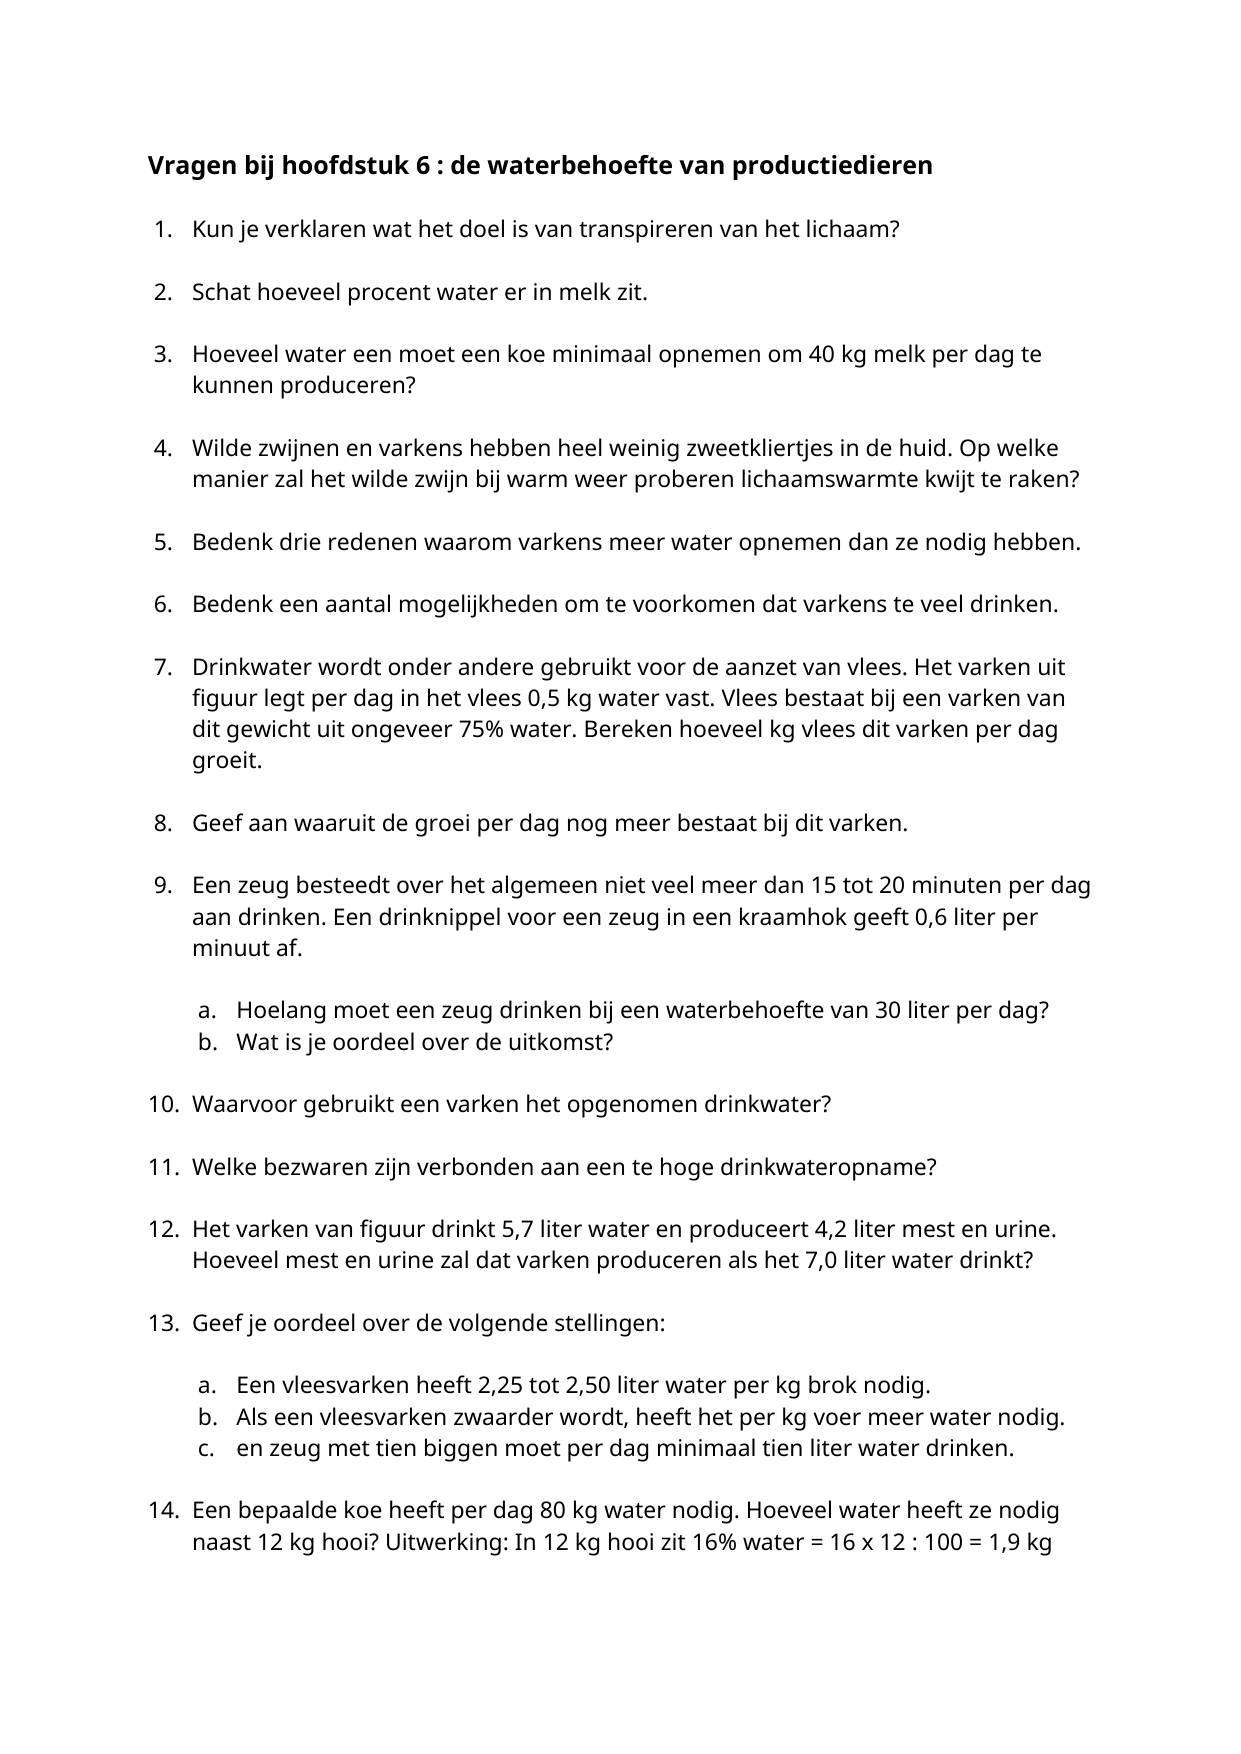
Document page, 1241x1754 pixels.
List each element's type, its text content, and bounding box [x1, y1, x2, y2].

text Vragen bij hoofdstuk 6 : de waterbehoefte van productiedieren [148, 148, 1093, 182]
text c. en zeug met tien biggen moet per dag minimaal tien liter water drinken. [192, 1432, 1093, 1463]
text 4. Wilde zwijnen en varkens hebben heel weinig zweetkliertjes in de huid. Op welke manier zal het wilde zwijn bij warm weer proberen lichaamswarmte kwijt te raken? [148, 432, 1093, 494]
text b. Wat is je oordeel over de uitkomst? [192, 1025, 1093, 1057]
text 11. Welke bezwaren zijn verbonden aan een te hoge drinkwateropname? [148, 1150, 1093, 1182]
text a. Een vleesvarken heeft 2,25 tot 2,50 liter water per kg brok nodig. [192, 1369, 1093, 1400]
text a. Hoelang moet een zeug drinken bij een waterbehoefte van 30 liter per dag? [192, 994, 1093, 1025]
text 13. Geef je oordeel over de volgende stellingen: [148, 1307, 1093, 1338]
text b. Als een vleesvarken zwaarder wordt, heeft het per kg voer meer water nodig. [192, 1400, 1093, 1432]
text 9. Een zeug besteedt over het algemeen niet veel meer dan 15 tot 20 minuten per dag aan drinken. Een drinknippel voor een zeug in een kraamhok geeft 0,6 liter per minuut af. [148, 869, 1093, 963]
text 3. Hoeveel water een moet een koe minimaal opnemen om 40 kg melk per dag te kunnen produceren? [148, 338, 1093, 400]
text 5. Bedenk drie redenen waarom varkens meer water opnemen dan ze nodig hebben. [148, 525, 1093, 557]
text 1. Kun je verklaren wat het doel is van transpireren van het lichaam? [148, 213, 1093, 244]
text 6. Bedenk een aantal mogelijkheden om te voorkomen dat varkens te veel drinken. [148, 588, 1093, 619]
text 2. Schat hoeveel procent water er in melk zit. [148, 275, 1093, 307]
text 8. Geef aan waaruit de groei per dag nog meer bestaat bij dit varken. [148, 807, 1093, 838]
text 10. Waarvoor gebruikt een varken het opgenomen drinkwater? [148, 1088, 1093, 1119]
text 7. Drinkwater wordt onder andere gebruikt voor de aanzet van vlees. Het varken uit figuur legt per dag in het vlees 0,5 kg water vast. Vlees bestaat bij een varken van dit gewicht uit ongeveer 75% water. Bereken hoeveel kg vlees dit varken per dag groeit. [148, 650, 1093, 775]
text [148, 1494, 1093, 1557]
text 12. Het varken van figuur drinkt 5,7 liter water en produceert 4,2 liter mest en urine. Hoeveel mest en urine zal dat varken produceren als het 7,0 liter water drinkt? [148, 1213, 1093, 1275]
